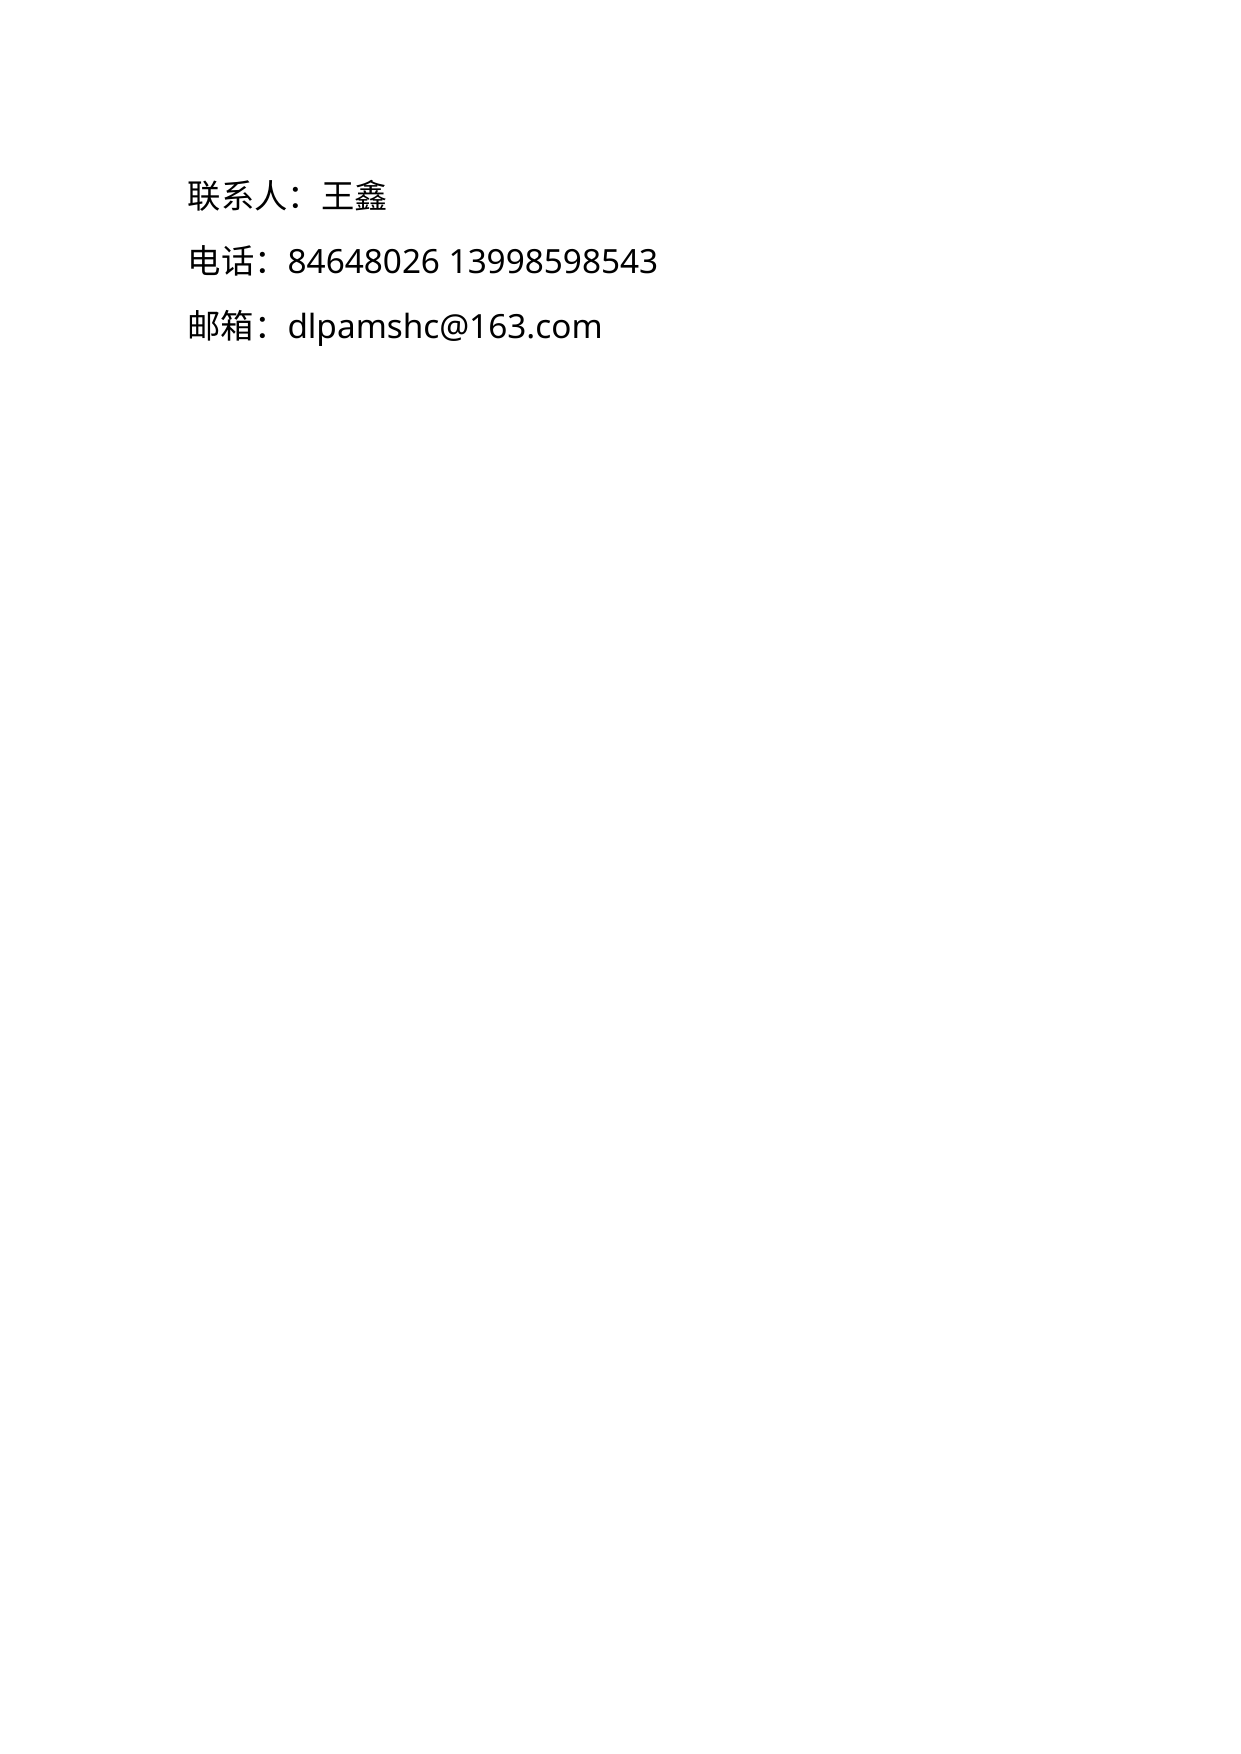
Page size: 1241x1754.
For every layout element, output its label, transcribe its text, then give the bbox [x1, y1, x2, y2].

text 联系人：王鑫 [187, 162, 1053, 227]
text 邮箱：dlpamshc@163.com [187, 292, 1053, 357]
text 电话：84648026 13998598543 [187, 227, 1053, 292]
